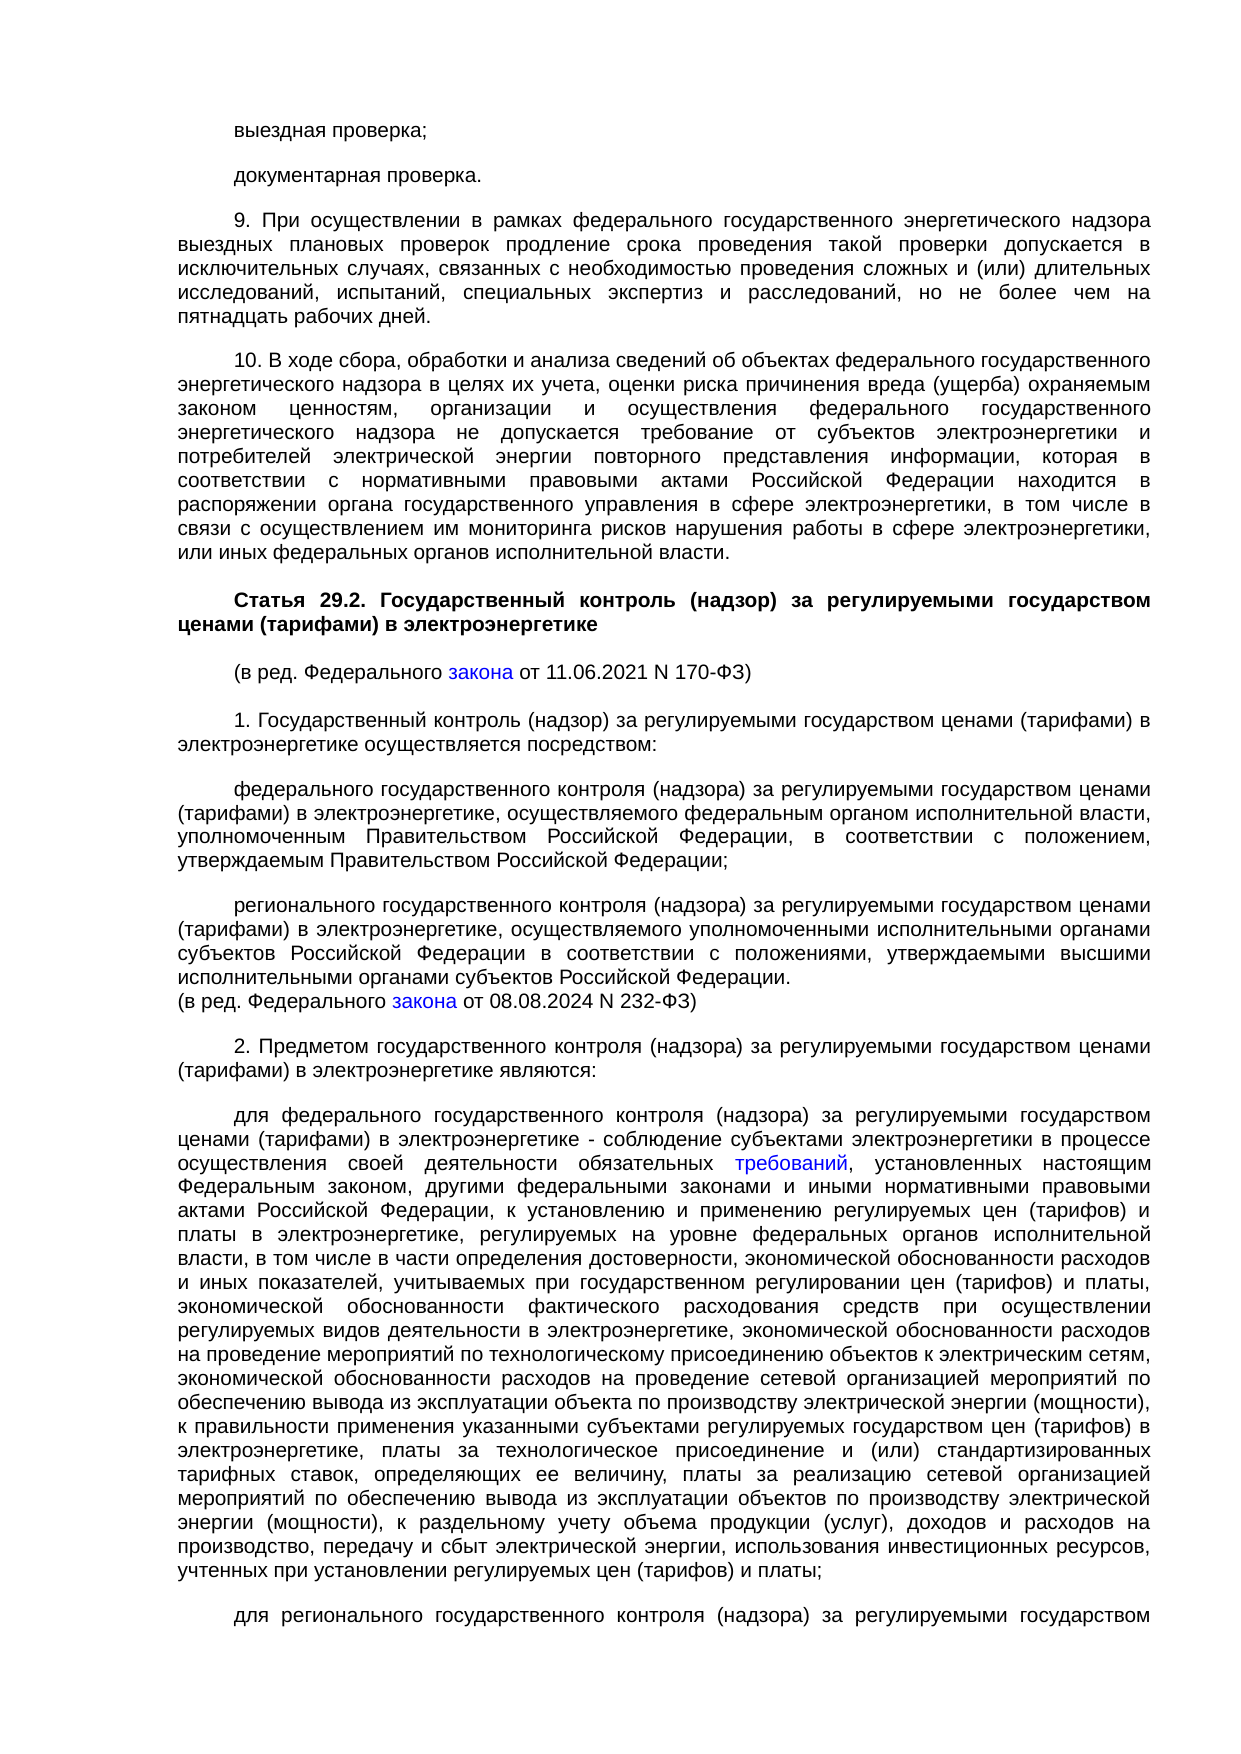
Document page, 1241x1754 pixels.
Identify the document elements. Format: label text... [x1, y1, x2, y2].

text 1. Государственный контроль (надзор) за регулируемыми государством ценами (тарифами) в электроэнергетике осуществляется посредством: [177, 708, 1152, 756]
text 2. Предметом государственного контроля (надзора) за регулируемыми государством ценами (тарифами) в электроэнергетике являются: [177, 1034, 1152, 1082]
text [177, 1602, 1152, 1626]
text (в ред. Федерального закона от 11.06.2021 N 170-ФЗ) [177, 660, 1152, 684]
text 9. При осуществлении в рамках федерального государственного энергетического надзора выездных плановых проверок продление срока проведения такой проверки допускается в исключительных случаях, связанных с необходимостью проведения сложных и (или) длительных исследований, испытаний, специальных экспертиз и расследований, но не более чем на пятнадцать рабочих дней. [177, 208, 1152, 327]
text для федерального государственного контроля (надзора) за регулируемыми государством ценами (тарифами) в электроэнергетике - соблюдение субъектами электроэнергетики в процессе осуществления своей деятельности обязательных требований, установленных настоящим Федеральным законом, другими федеральными законами и иными нормативными правовыми актами Российской Федерации, к установлению и применению регулируемых цен (тарифов) и платы в электроэнергетике, регулируемых на уровне федеральных органов исполнительной власти, в том числе в части определения достоверности, экономической обоснованности расходов и иных показателей, учитываемых при государственном регулировании цен (тарифов) и платы, экономической обоснованности фактического расходования средств при осуществлении регулируемых видов деятельности в электроэнергетике, экономической обоснованности расходов на проведение мероприятий по технологическому присоединению объектов к электрическим сетям, экономической обоснованности расходов на проведение сетевой организацией мероприятий по обеспечению вывода из эксплуатации объекта по производству электрической энергии (мощности), к правильности применения указанными субъектами регулируемых государством цен (тарифов) в электроэнергетике, платы за технологическое присоединение и (или) стандартизированных тарифных ставок, определяющих ее величину, платы за реализацию сетевой организацией мероприятий по обеспечению вывода из эксплуатации объектов по производству электрической энергии (мощности), к раздельному учету объема продукции (услуг), доходов и расходов на производство, передачу и сбыт электрической энергии, использования инвестиционных ресурсов, учтенных при установлении регулируемых цен (тарифов) и платы; [177, 1102, 1152, 1582]
text документарная проверка. [177, 163, 1152, 187]
text (в ред. Федерального закона от 08.08.2024 N 232-ФЗ) [177, 989, 1152, 1013]
title Статья 29.2. Государственный контроль (надзор) за регулируемыми государством ценами (тарифами) в электроэнергетике [177, 588, 1152, 636]
text федерального государственного контроля (надзора) за регулируемыми государством ценами (тарифами) в электроэнергетике, осуществляемого федеральным органом исполнительной власти, уполномоченным Правительством Российской Федерации, в соответствии с положением, утверждаемым Правительством Российской Федерации; [177, 776, 1152, 872]
text 10. В ходе сбора, обработки и анализа сведений об объектах федерального государственного энергетического надзора в целях их учета, оценки риска причинения вреда (ущерба) охраняемым законом ценностям, организации и осуществления федерального государственного энергетического надзора не допускается требование от субъектов электроэнергетики и потребителей электрической энергии повторного представления информации, которая в соответствии с нормативными правовыми актами Российской Федерации находится в распоряжении органа государственного управления в сфере электроэнергетики, в том числе в связи с осуществлением им мониторинга рисков нарушения работы в сфере электроэнергетики, или иных федеральных органов исполнительной власти. [177, 348, 1152, 564]
text выездная проверка; [177, 118, 1152, 142]
text регионального государственного контроля (надзора) за регулируемыми государством ценами (тарифами) в электроэнергетике, осуществляемого уполномоченными исполнительными органами субъектов Российской Федерации в соответствии с положениями, утверждаемыми высшими исполнительными органами субъектов Российской Федерации. [177, 893, 1152, 989]
